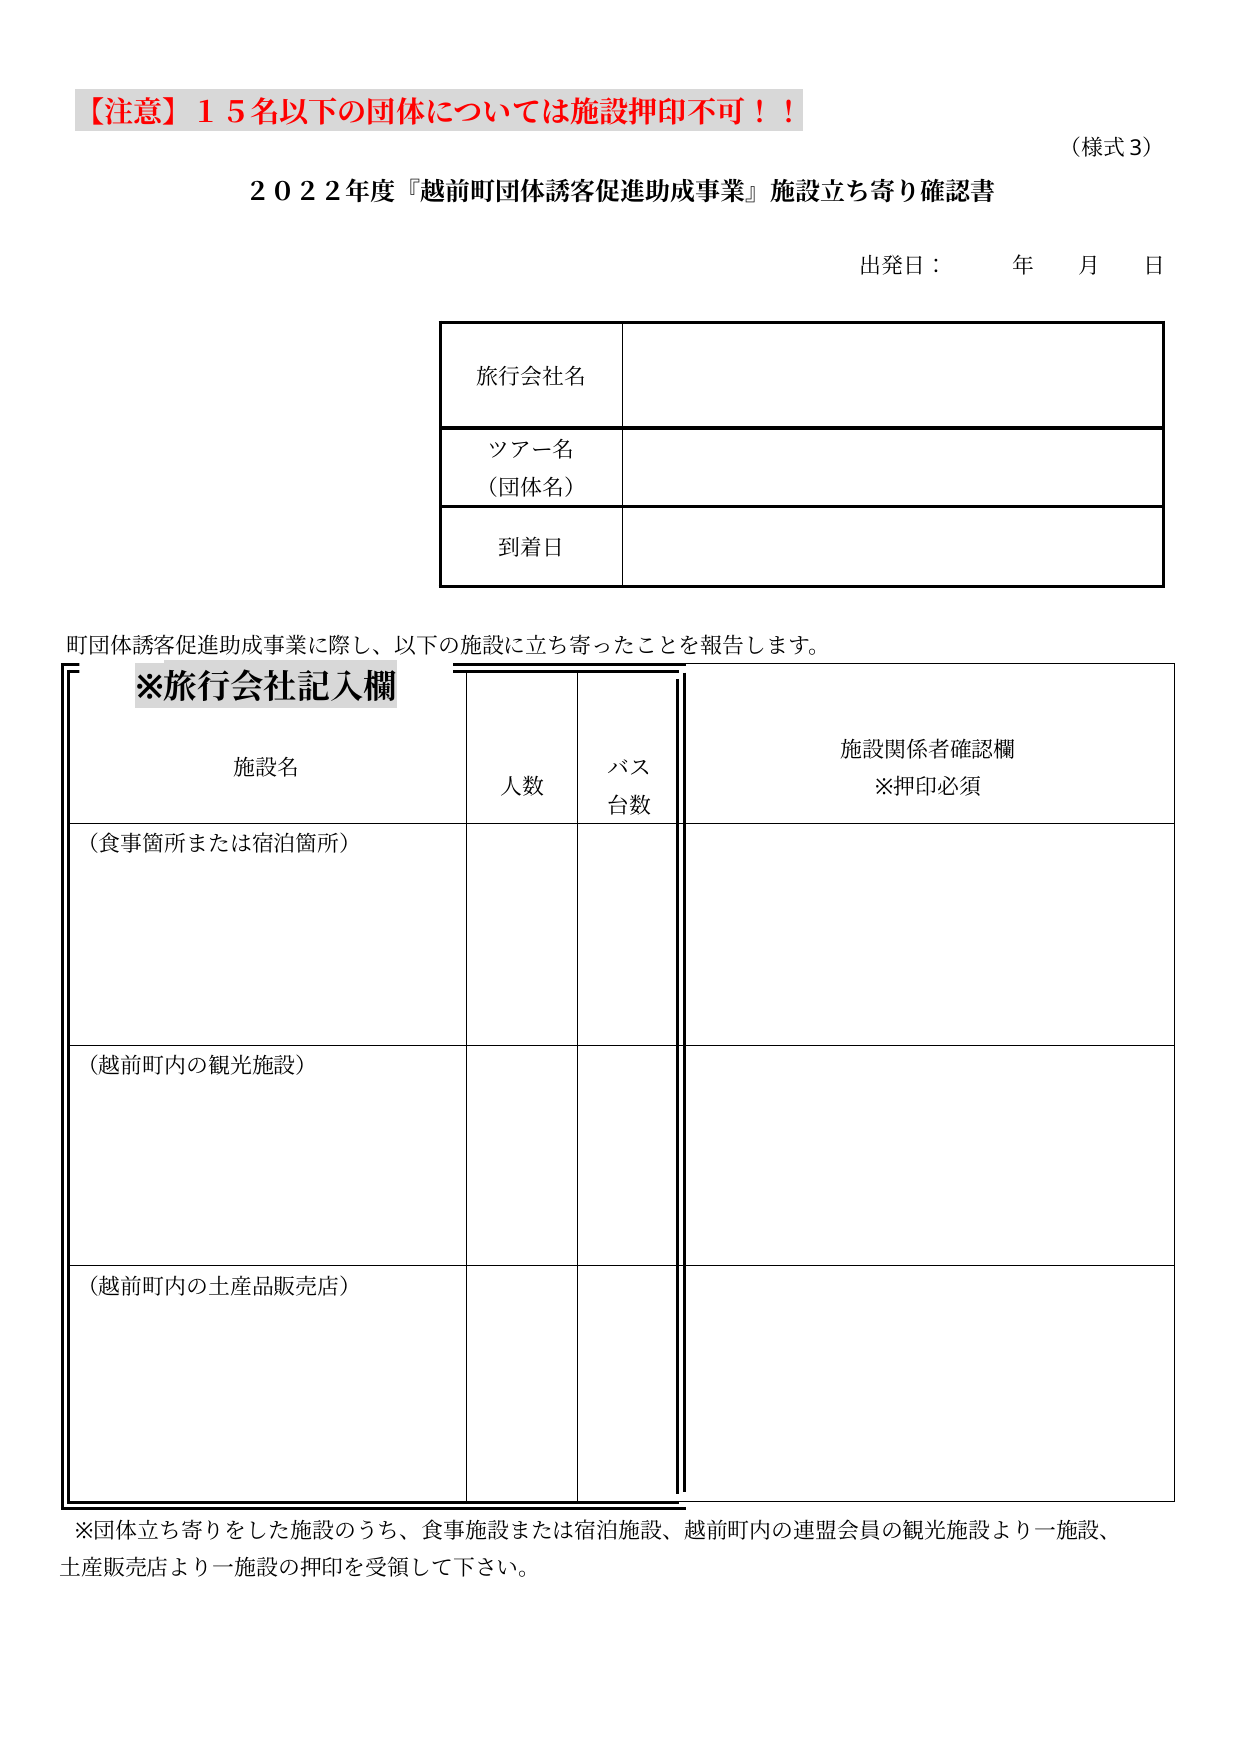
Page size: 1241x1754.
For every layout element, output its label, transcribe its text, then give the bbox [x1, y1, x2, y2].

table_cell [578, 1046, 676, 1265]
table_header 人数 [467, 673, 577, 823]
table_cell [686, 1046, 1174, 1265]
table_cell [681, 1266, 1174, 1501]
text 越前 町団体誘客促進助成事業に際し、以下の施設に立ち寄ったことを報告します。 [0, 626, 1165, 663]
table_cell （食事箇所または宿泊箇所） [70, 824, 466, 1044]
table_cell [623, 508, 1162, 585]
text ※団体立ち寄りをした施設のうち、食事施設または宿泊施設、越前町内の連盟会員の観光施設より一施設、 [75, 1510, 1240, 1547]
table_cell [623, 430, 1162, 504]
table_header [623, 324, 1162, 426]
text 出発日： 年 月 日 [75, 246, 1165, 283]
text ２０２２年度『越前町団体誘客促進助成事業』施設立ち寄り確認書 [75, 171, 1165, 208]
table_cell （越前町内の土産品販売店） [70, 1266, 466, 1501]
table_cell [686, 824, 1174, 1044]
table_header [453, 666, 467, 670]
table_header 施設名 [66, 666, 79, 823]
table_cell [467, 1046, 577, 1265]
table_header 施設関係者確認欄 ※押印必須 [681, 664, 1174, 823]
table_cell ツアー名 （団体名） [442, 430, 622, 504]
table_header 旅行会社名 [442, 324, 622, 426]
table_header バス 台数 [578, 666, 681, 823]
table_cell [578, 824, 676, 1044]
text 土産販売店より一施設の押印を受領して下さい。 [0, 1547, 1240, 1585]
table_cell （越前町内の観光施設） [70, 1046, 466, 1265]
table_cell [578, 1266, 681, 1501]
table_cell 到着日 [442, 508, 622, 585]
table_cell [467, 1266, 577, 1501]
table_cell [467, 824, 577, 1044]
table_header 施設名 [70, 673, 466, 823]
